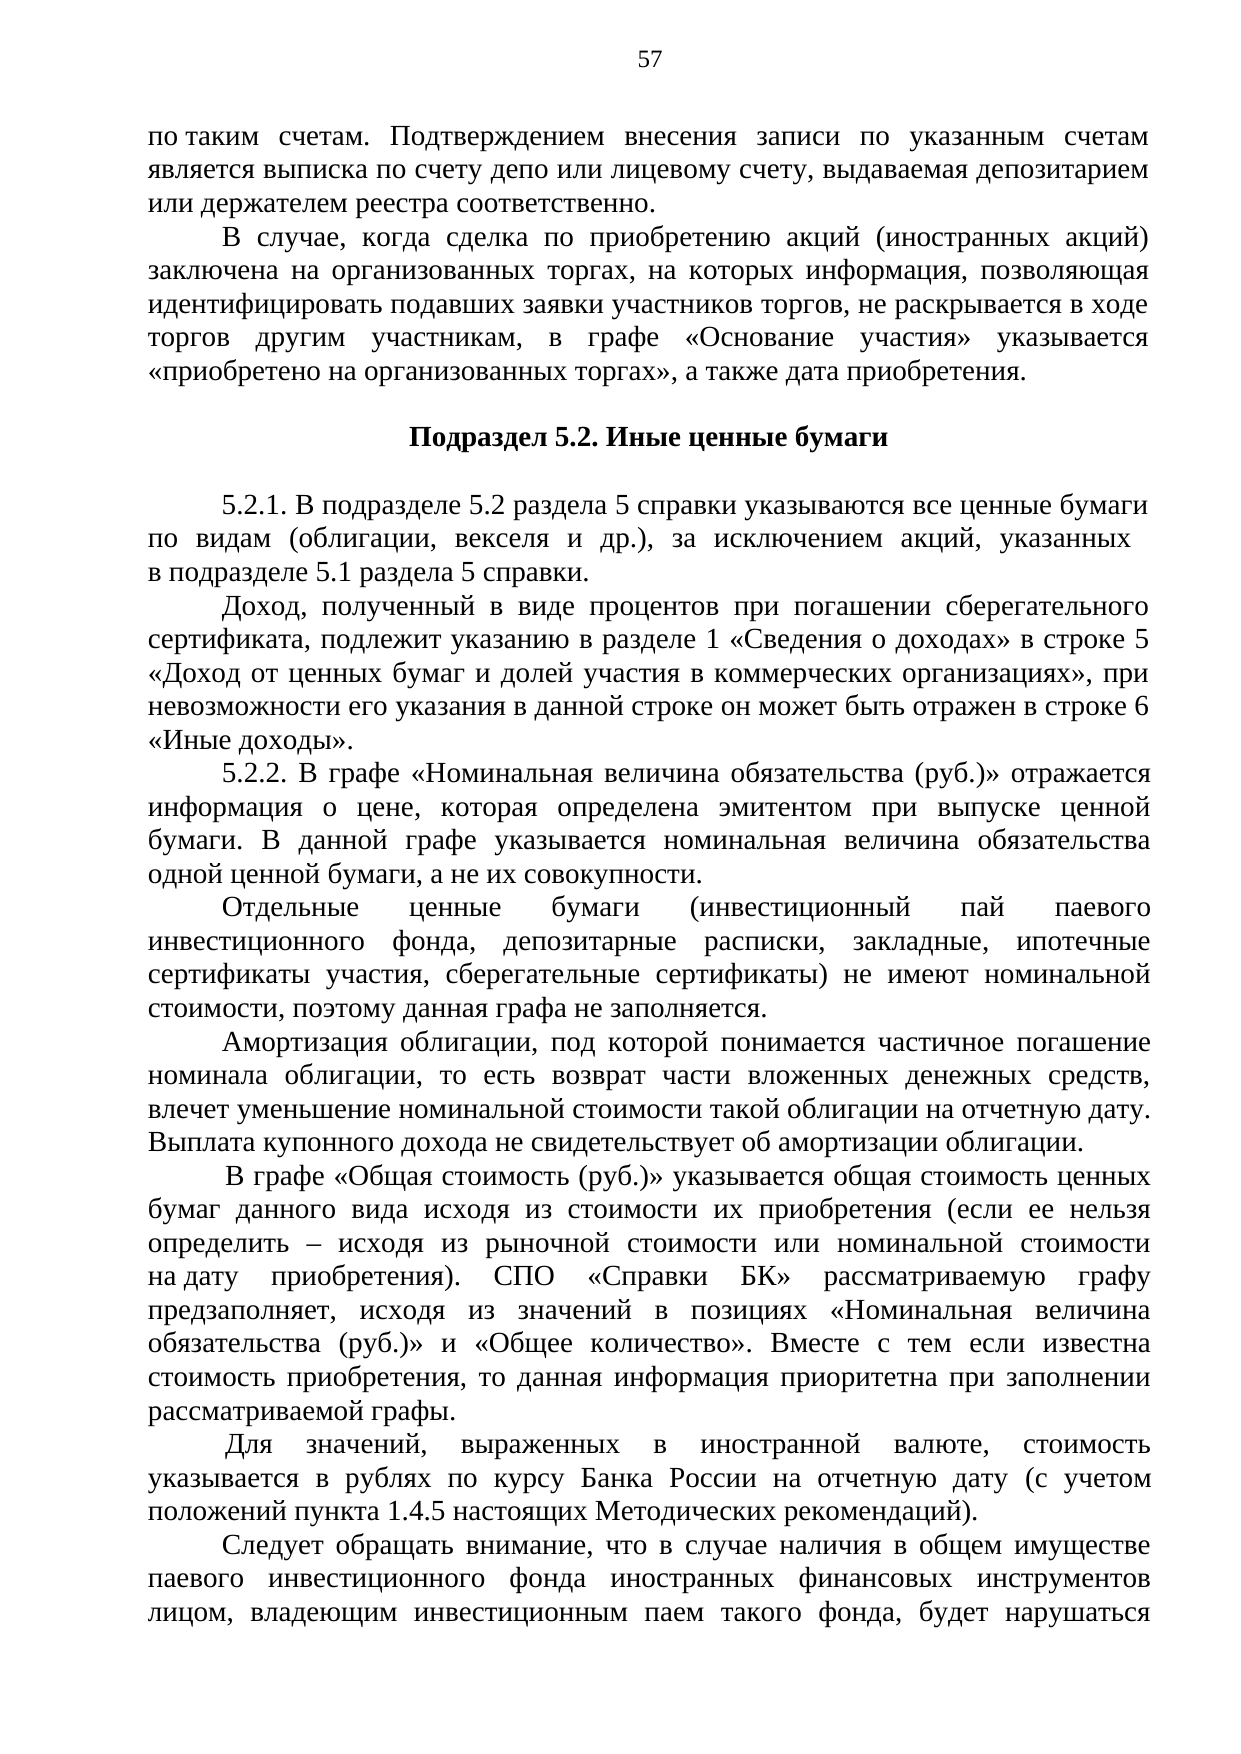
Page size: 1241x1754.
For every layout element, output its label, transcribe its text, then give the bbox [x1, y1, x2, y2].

text Доход, полученный в виде процентов при погашении сберегательного сертификата, подлежит указанию в разделе 1 «Сведения о доходах» в строке 5 «Доход от ценных бумаг и долей участия в коммерческих организациях», при невозможности его указания в данной строке он может быть отражен в строке 6 «Иные доходы». [148, 588, 1150, 755]
text Для значений, выраженных в иностранной валюте, стоимость указывается в рублях по курсу Банка России на отчетную дату (с учетом положений пункта 1.4.5 настоящих Методических рекомендаций). [148, 1426, 1152, 1527]
text В случае, когда сделка по приобретению акций (иностранных акций) заключена на организованных торгах, на которых информация, позволяющая идентифицировать подавших заявки участников торгов, не раскрывается в ходе торгов другим участникам, в графе «Основание участия» указывается «приобретено на организованных торгах», а также дата приобретения. [148, 219, 1150, 386]
text Отдельные ценные бумаги (инвестиционный пай паевого инвестиционного фонда, депозитарные расписки, закладные, ипотечные сертификаты участия, сберегательные сертификаты) не имеют номинальной стоимости, поэтому данная графа не заполняется. [148, 889, 1152, 1024]
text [148, 1527, 1152, 1627]
text Подраздел 5.2. Иные ценные бумаги [148, 420, 1150, 453]
text Амортизация облигации, под которой понимается частичное погашение номинала облигации, то есть возврат части вложенных денежных средств, влечет уменьшение номинальной стоимости такой облигации на отчетную дату. Выплата купонного дохода не свидетельствует об амортизации облигации. [148, 1024, 1152, 1158]
text 5.2.2. В графе «Номинальная величина обязательства (руб.)» отражается информация о цене, которая определена эмитентом при выпуске ценной бумаги. В данной графе указывается номинальная величина обязательства одной ценной бумаги, а не их совокупности. [148, 755, 1152, 889]
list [148, 118, 1150, 219]
text В графе «Общая стоимость (руб.)» указывается общая стоимость ценных бумаг данного вида исходя из стоимости их приобретения (если ее нельзя определить – исходя из рыночной стоимости или номинальной стоимости на дату приобретения). СПО «Справки БК» рассматриваемую графу предзаполняет, исходя из значений в позициях «Номинальная величина обязательства (руб.)» и «Общее количество». Вместе с тем если известна стоимость приобретения, то данная информация приоритетна при заполнении рассматриваемой графы. [148, 1158, 1152, 1426]
text 5.2.1. В подразделе 5.2 раздела 5 справки указываются все ценные бумаги по видам (облигации, векселя и др.), за исключением акций, указанных в подразделе 5.1 раздела 5 справки. [148, 487, 1150, 588]
